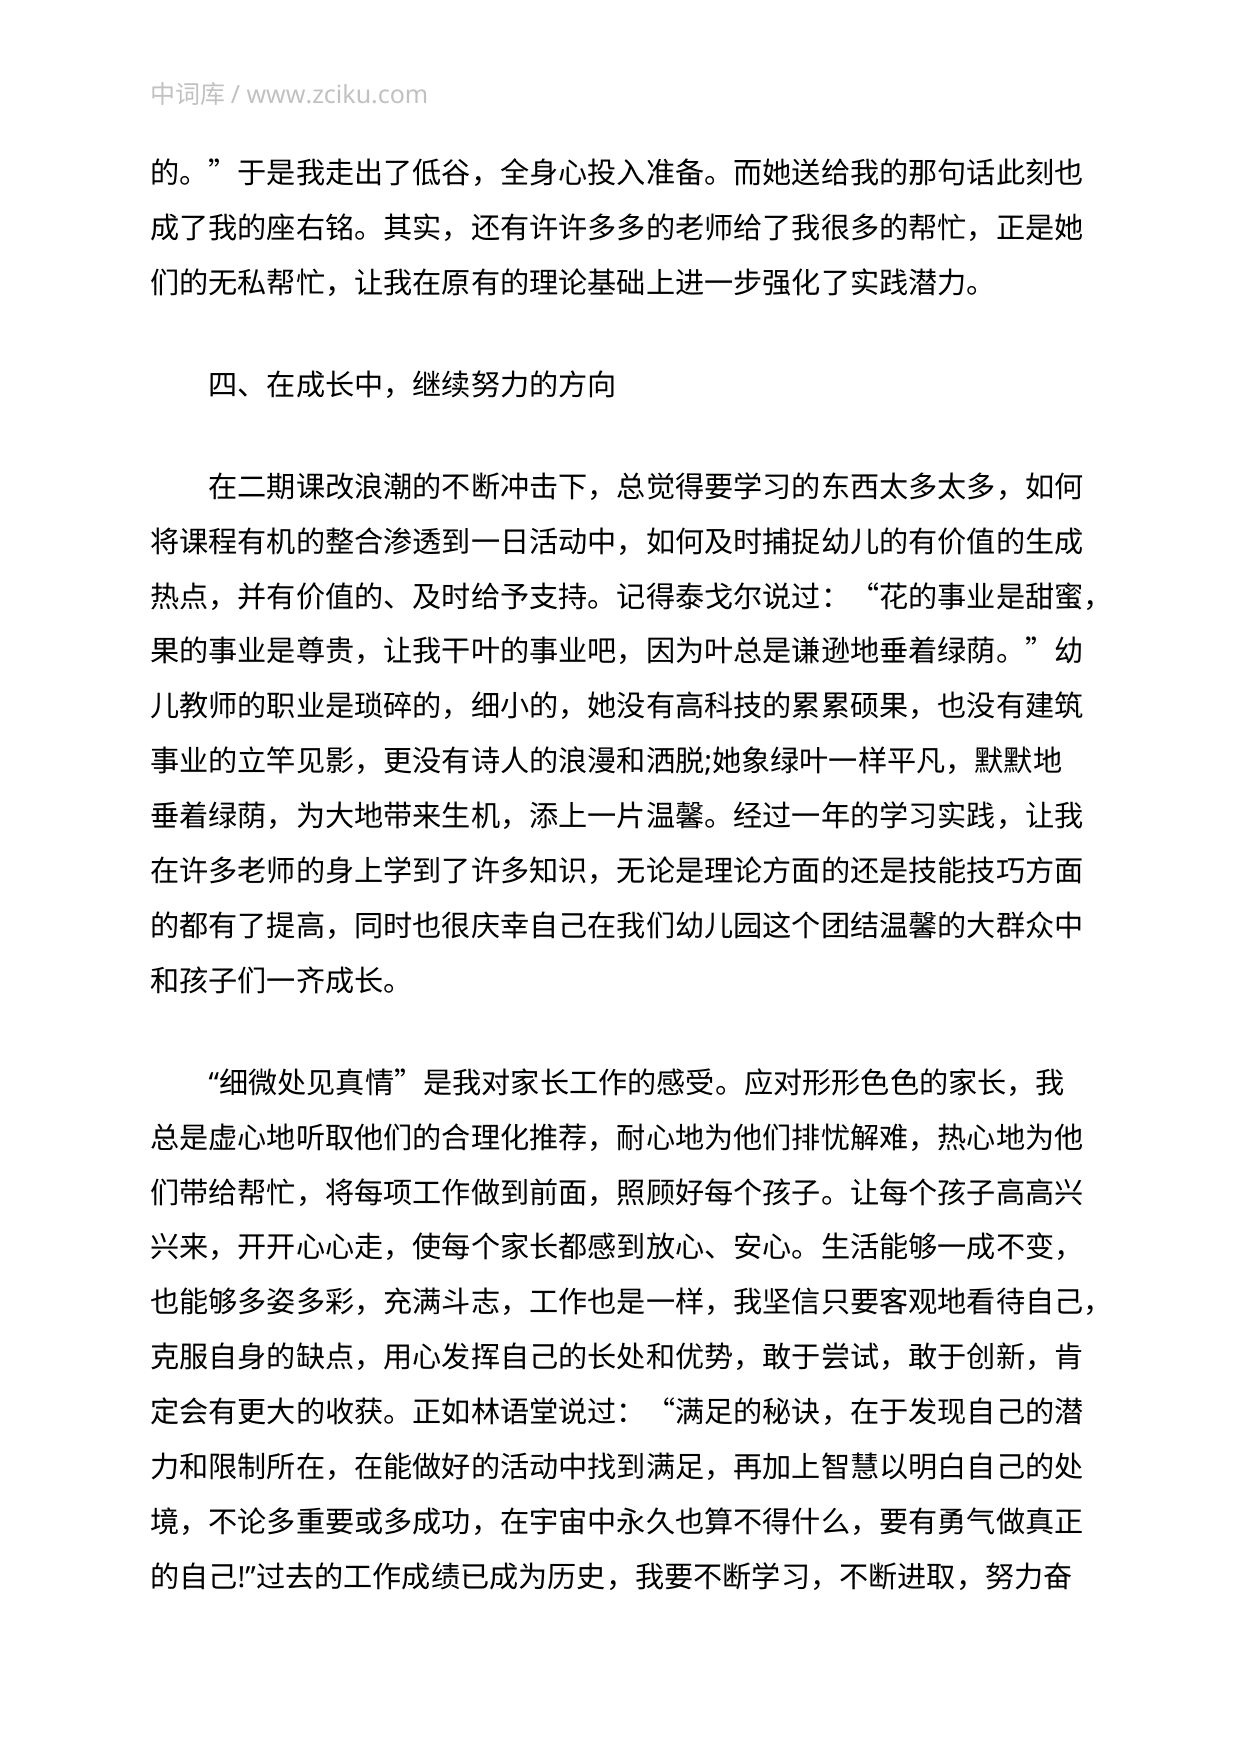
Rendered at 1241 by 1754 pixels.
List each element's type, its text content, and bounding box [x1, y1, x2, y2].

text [150, 150, 1090, 302]
text 四、在成长中，继续努力的方向 [150, 362, 1090, 404]
text 在二期课改浪潮的不断冲击下，总觉得要学习的东西太多太多，如何将课程有机的整合渗透到一日活动中，如何及时捕捉幼儿的有价值的生成热点，并有价值的、及时给予支持。记得泰戈尔说过：“花的事业是甜蜜，果的事业是尊贵，让我干叶的事业吧，因为叶总是谦逊地垂着绿荫。”幼儿教师的职业是琐碎的，细小的，她没有高科技的累累硕果，也没有建筑事业的立竿见影，更没有诗人的浪漫和洒脱;她象绿叶一样平凡，默默地垂着绿荫，为大地带来生机，添上一片温馨。经过一年的学习实践，让我在许多老师的身上学到了许多知识，无论是理论方面的还是技能技巧方面的都有了提高，同时也很庆幸自己在我们幼儿园这个团结温馨的大群众中和孩子们一齐成长。 [150, 463, 1090, 1000]
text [150, 1059, 1090, 1596]
